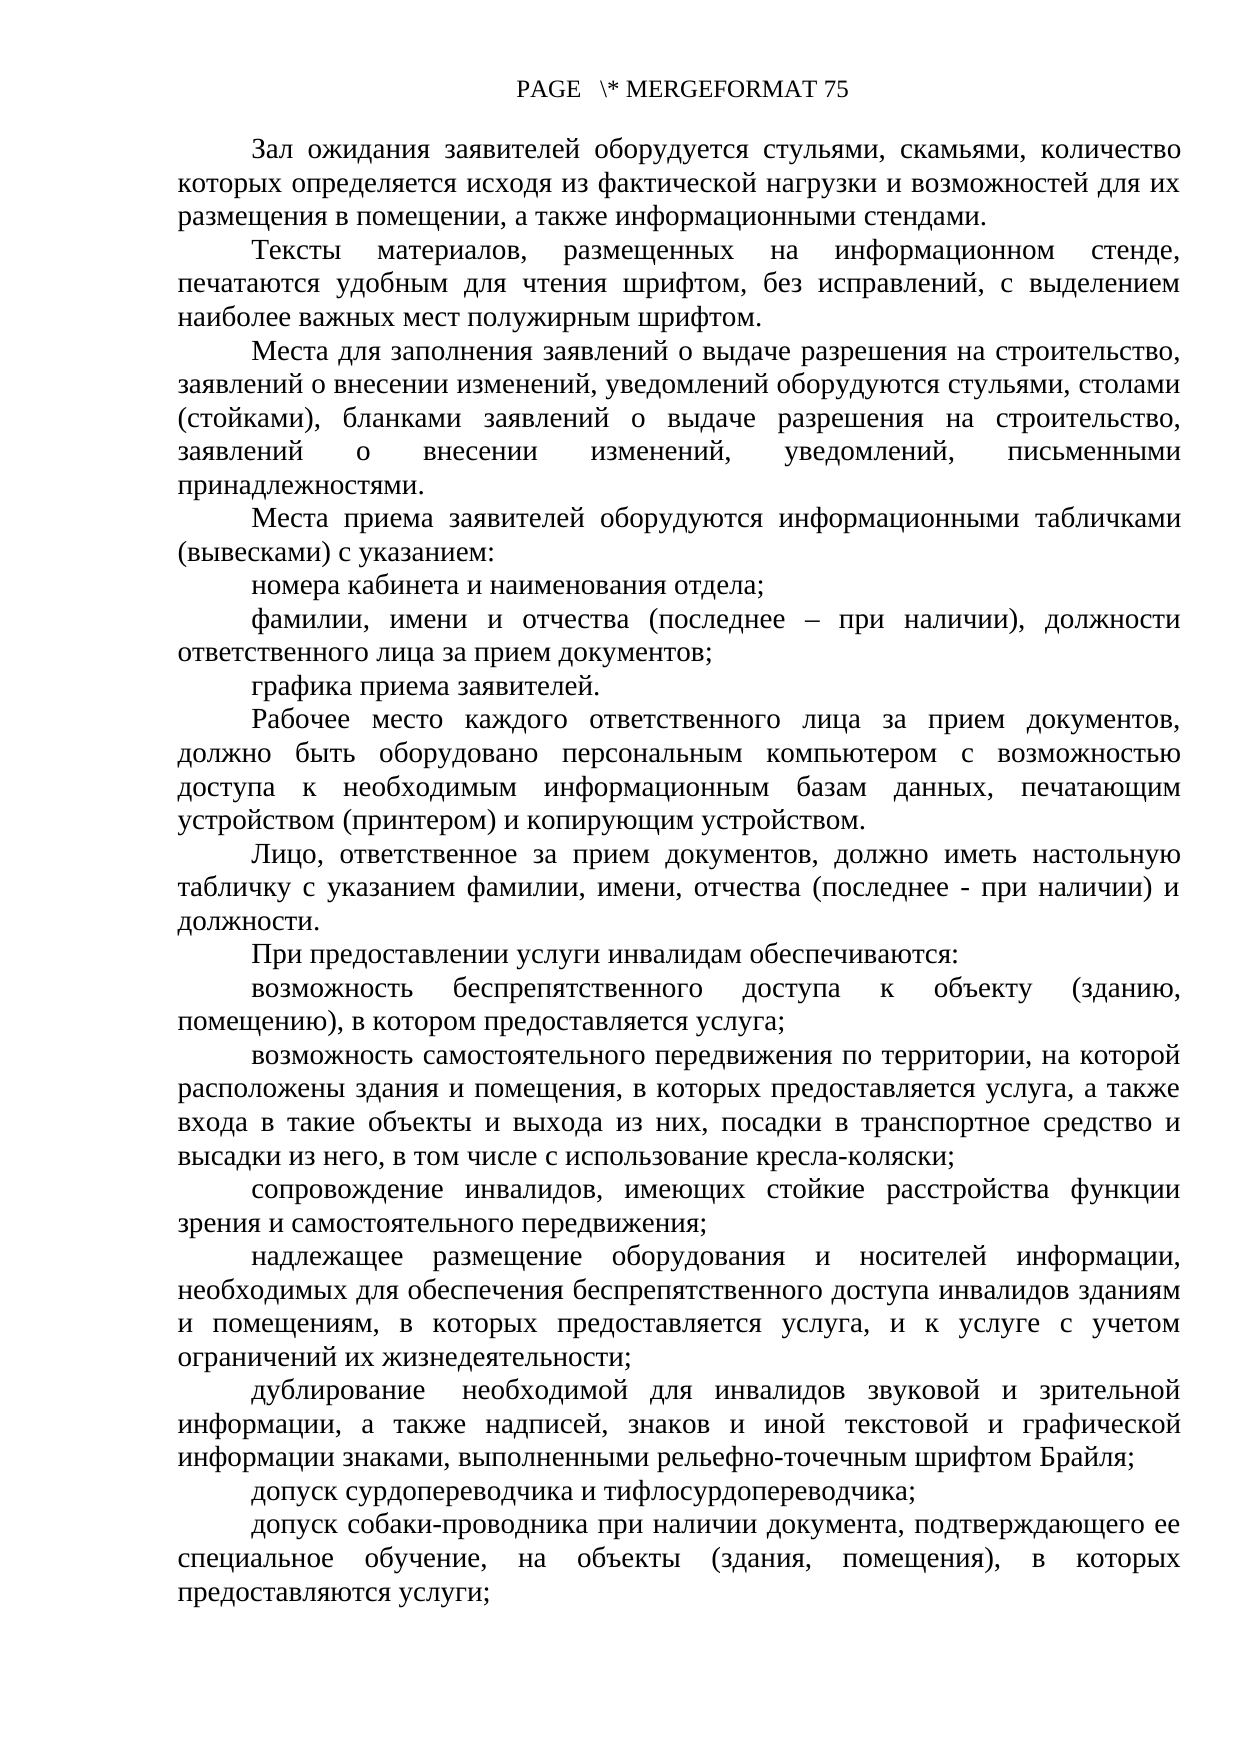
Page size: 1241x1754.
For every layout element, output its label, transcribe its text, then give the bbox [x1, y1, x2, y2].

text возможность самостоятельного передвижения по территории, на которой расположены здания и помещения, в которых предоставляется услуга, а также входа в такие объекты и выхода из них, посадки в транспортное средство и высадки из него, в том числе с использование кресла-коляски; [177, 1037, 1181, 1171]
text номера кабинета и наименования отдела; [177, 567, 1181, 601]
text Тексты материалов, размещенных на информационном стенде, печатаются удобным для чтения шрифтом, без исправлений, с выделением наиболее важных мест полужирным шрифтом. [177, 232, 1181, 333]
text фамилии, имени и отчества (последнее – при наличии), должности ответственного лица за прием документов; [177, 601, 1181, 668]
text дублирование необходимой для инвалидов звуковой и зрительной информации, а также надписей, знаков и иной текстовой и графической информации знаками, выполненными рельефно-точечным шрифтом Брайля; [177, 1372, 1181, 1473]
text Места приема заявителей оборудуются информационными табличками (вывесками) с указанием: [177, 500, 1181, 567]
text графика приема заявителей. [177, 668, 1181, 702]
text допуск сурдопереводчика и тифлосурдопереводчика; [177, 1473, 1181, 1507]
text Рабочее место каждого ответственного лица за прием документов, должно быть оборудовано персональным компьютером с возможностью доступа к необходимым информационным базам данных, печатающим устройством (принтером) и копирующим устройством. [177, 702, 1181, 836]
text сопровождение инвалидов, имеющих стойкие расстройства функции зрения и самостоятельного передвижения; [177, 1171, 1181, 1238]
text Лицо, ответственное за прием документов, должно иметь настольную табличку с указанием фамилии, имени, отчества (последнее - при наличии) и должности. [177, 836, 1181, 936]
text Зал ожидания заявителей оборудуется стульями, скамьями, количество которых определяется исходя из фактической нагрузки и возможностей для их размещения в помещении, а также информационными стендами. [177, 131, 1181, 232]
text возможность беспрепятственного доступа к объекту (зданию, помещению), в котором предоставляется услуга; [177, 970, 1181, 1037]
text допуск собаки-проводника при наличии документа, подтверждающего ее специальное обучение, на объекты (здания, помещения), в которых предоставляются услуги; [177, 1507, 1181, 1607]
text При предоставлении услуги инвалидам обеспечиваются: [177, 936, 1181, 970]
text Места для заполнения заявлений о выдаче разрешения на строительство, заявлений о внесении изменений, уведомлений оборудуются стульями, столами (стойками), бланками заявлений о выдаче разрешения на строительство, заявлений о внесении изменений, уведомлений, письменными принадлежностями. [177, 333, 1181, 500]
text надлежащее размещение оборудования и носителей информации, необходимых для обеспечения беспрепятственного доступа инвалидов зданиям и помещениям, в которых предоставляется услуга, и к услуге с учетом ограничений их жизнедеятельности; [177, 1238, 1181, 1372]
